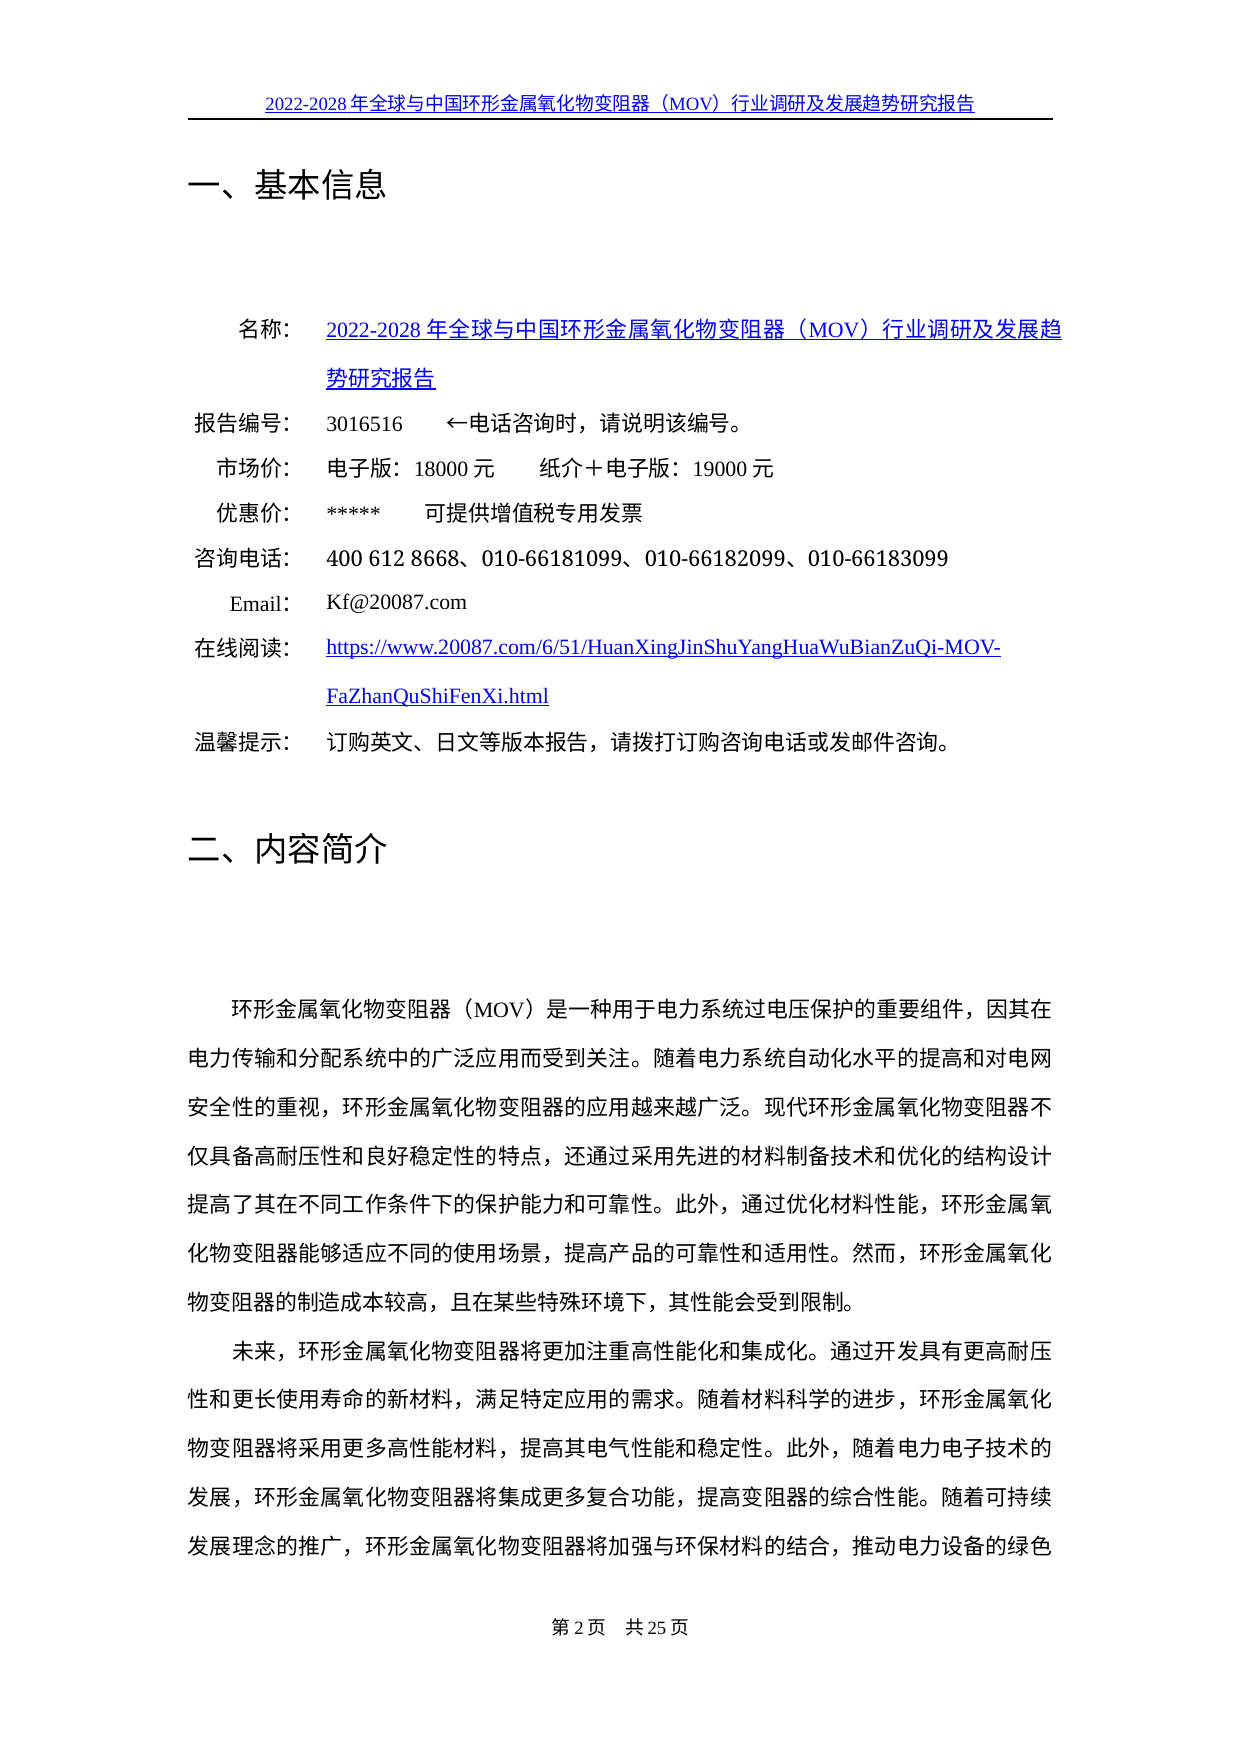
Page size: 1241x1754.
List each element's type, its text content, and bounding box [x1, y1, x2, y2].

table_cell 电子版：18000 元 纸介＋电子版：19000 元 [315, 450, 1073, 495]
title 一、基本信息 [187, 150, 1053, 215]
table_cell 3016516 ←电话咨询时，请说明该编号。 [315, 405, 1073, 450]
table_cell 400 612 8668、010-66181099、010-66182099、010-66183099 [315, 540, 1073, 585]
table_cell [315, 630, 1073, 724]
table_cell Kf@20087.com [315, 585, 1073, 630]
table_cell ***** 可提供增值税专用发票 [315, 495, 1073, 540]
table_header 名称： [167, 312, 315, 405]
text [187, 992, 1053, 1561]
title 二、内容简介 [187, 814, 1053, 879]
table_cell 报告编号： [167, 405, 315, 450]
table_cell 在线阅读： [167, 630, 315, 724]
table_cell 市场价： [167, 450, 315, 495]
table_cell 优惠价： [167, 495, 315, 540]
table_cell 温馨提示： [167, 724, 315, 769]
table_cell 订购英文、日文等版本报告，请拨打订购咨询电话或发邮件咨询。 [315, 724, 1073, 769]
table_header 2022-2028年全球与中国环形金属氧化物变阻器（MOV）行业调研及发展趋势研究报告 [315, 312, 1073, 405]
table_cell Email： [167, 585, 315, 630]
table_cell 咨询电话： [167, 540, 315, 585]
